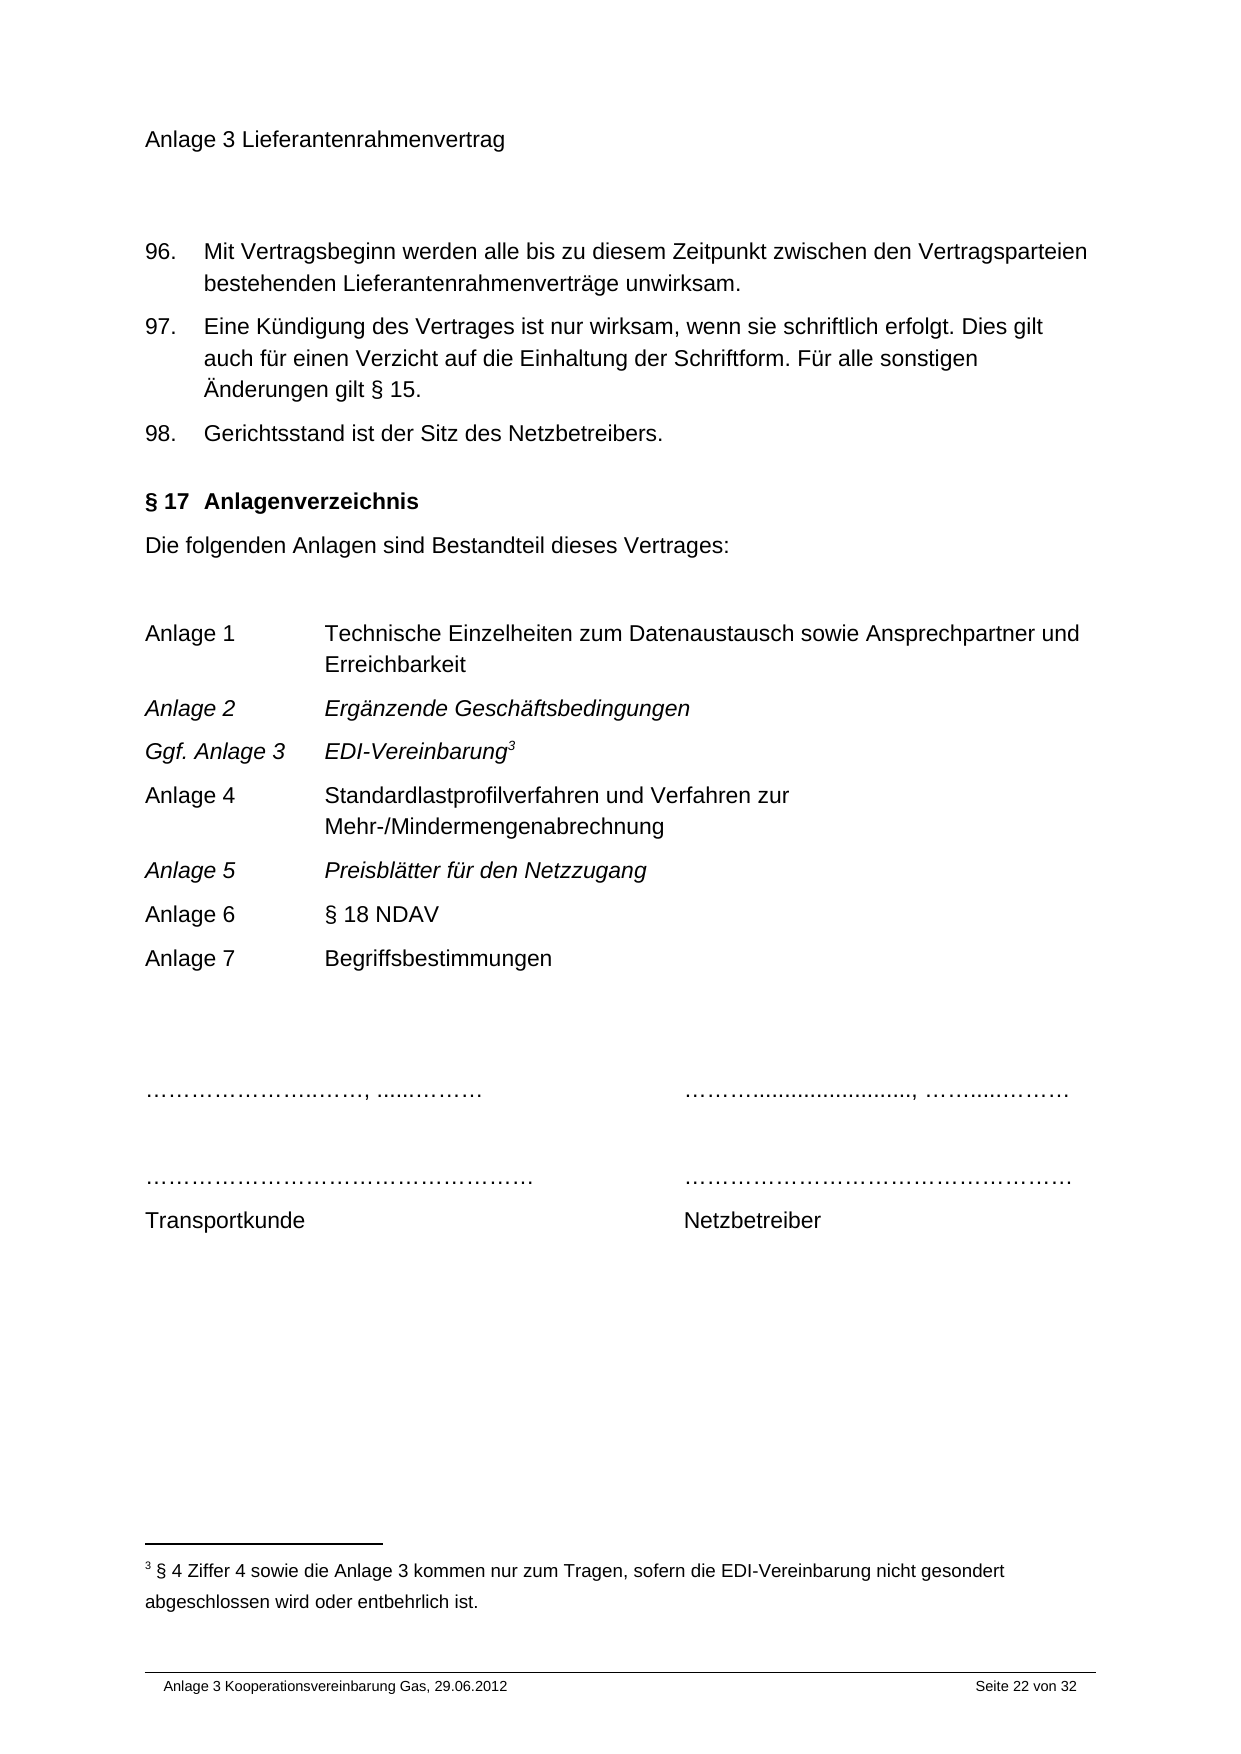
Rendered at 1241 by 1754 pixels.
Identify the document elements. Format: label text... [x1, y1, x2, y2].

text Ggf. Anlage 3 EDI-Vereinbarung [145, 733, 1096, 764]
text Anlage 2 Ergänzende Geschäftsbedingungen [145, 689, 1096, 721]
text Anlage 4 Standardlastprofilverfahren und Verfahren zur Mehr-/Mindermengenabrechnung [145, 777, 1096, 839]
text Anlage 7 Begriffsbestimmungen [145, 939, 1096, 971]
list Eine Kündigung des Vertrages ist nur wirksam, wenn sie schriftlich erfolgt. Dies gilt auch für einen Verzicht auf die Einhaltung der Schriftform. Für alle sonstigen Änderungen gilt § 15. [145, 308, 1096, 402]
list Gerichtsstand ist der Sitz des Netzbetreibers. [145, 414, 1096, 446]
text Anlage 1 Technische Einzelheiten zum Datenaustausch sowie Ansprechpartner und Erreichbarkeit [145, 614, 1096, 677]
text Die folgenden Anlagen sind Bestandteil dieses Vertrages: [145, 527, 1096, 558]
text …………………………………………… …………………………………………… [145, 1158, 1096, 1189]
text …………………..……, ......……… ………........................., …….....……… [145, 1071, 1096, 1102]
text Transportkunde Netzbetreiber [145, 1202, 1096, 1233]
text Anlage 5 Preisblätter für den Netzzugang [145, 852, 1096, 883]
list Mit Vertragsbeginn werden alle bis zu diesem Zeitpunkt zwischen den Vertragsparteien bestehenden Lieferantenrahmenverträge unwirksam. [145, 233, 1096, 296]
text Anlage 6 § 18 NDAV [145, 896, 1096, 927]
list Anlagenverzeichnis [145, 483, 1096, 514]
